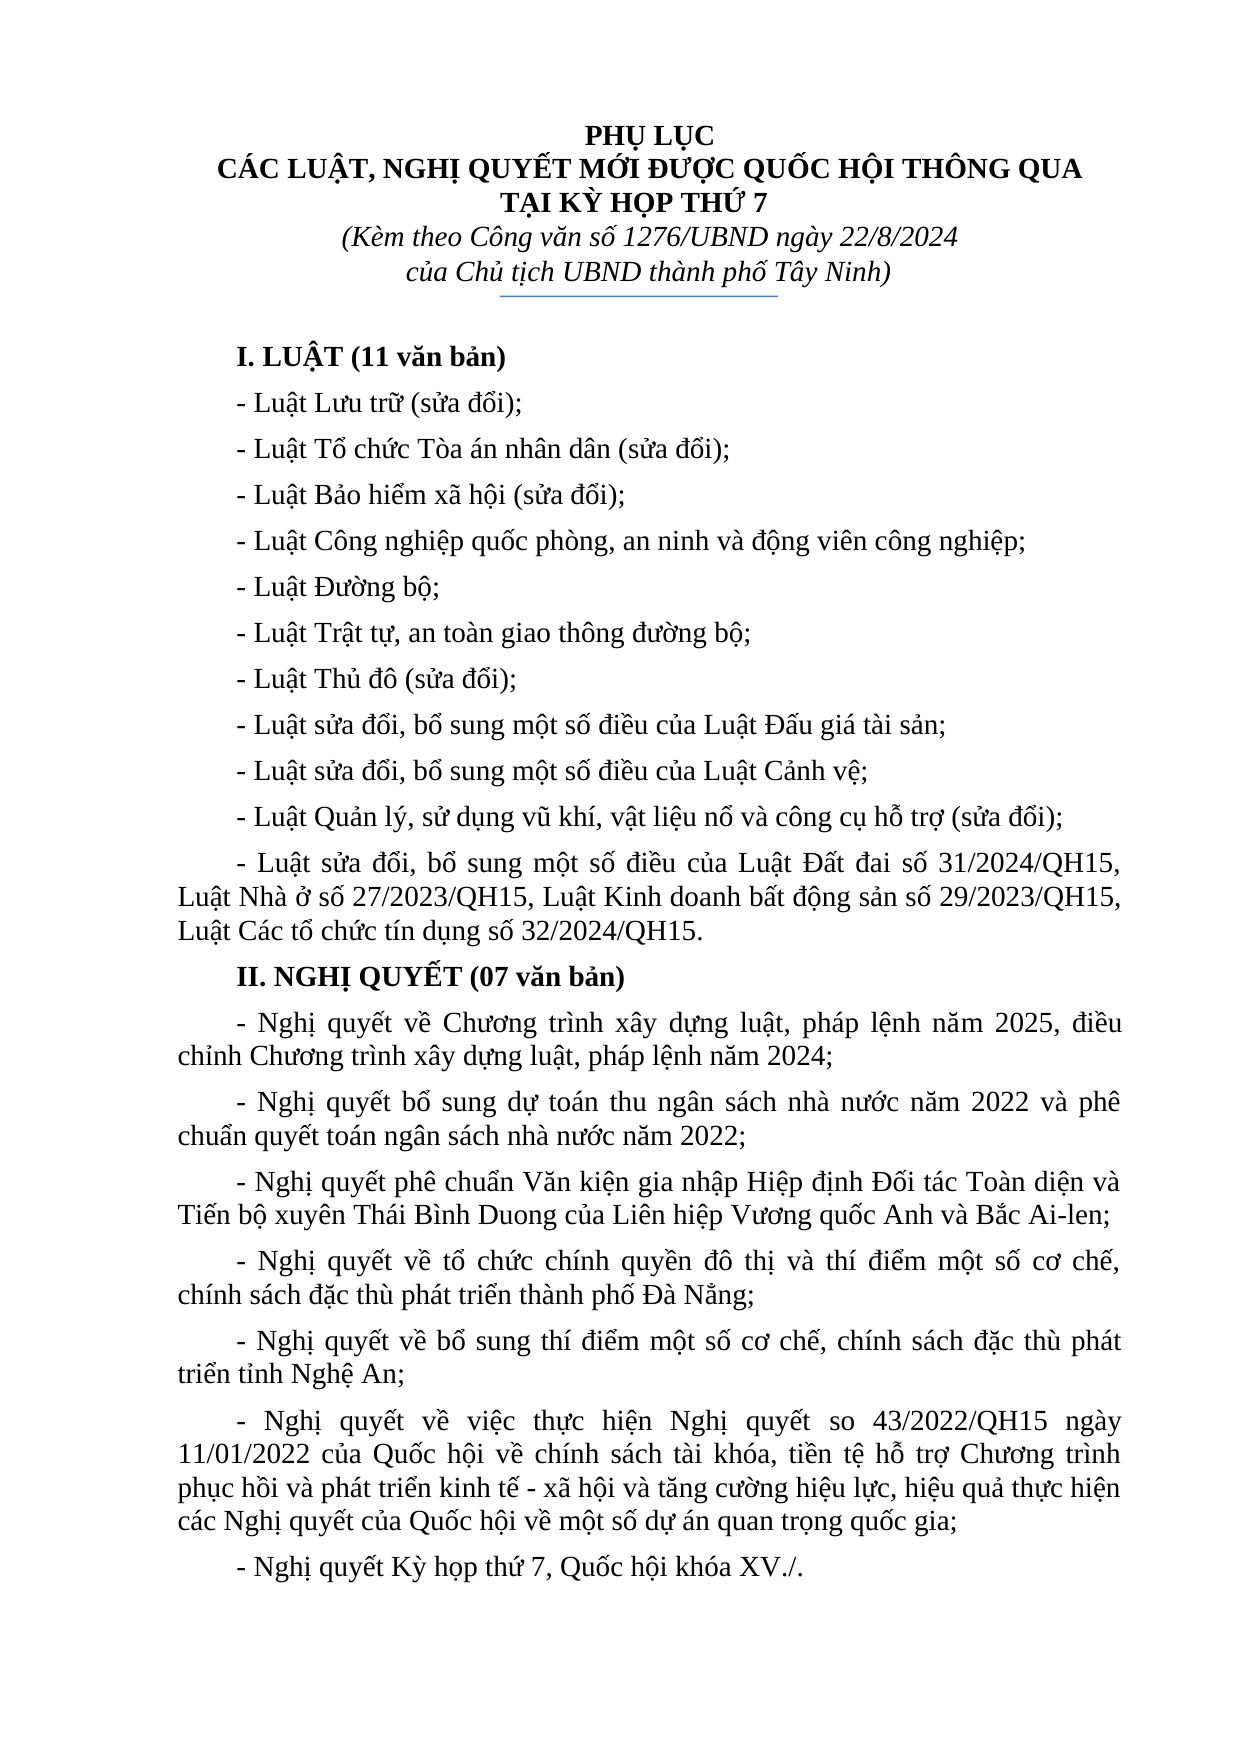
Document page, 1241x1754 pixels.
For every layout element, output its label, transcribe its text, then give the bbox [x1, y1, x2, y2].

text của Chủ tịch UBND thành phố Tây Ninh) [177, 254, 1122, 287]
text I. LUẬT (11 văn bản) [177, 339, 1122, 373]
text PHỤ LỤC [177, 118, 1122, 152]
text - Nghị quyết bổ sung dự toán thu ngân sách nhà nước năm 2022 và phê chuẩn quyết toán ngân sách nhà nước năm 2022; [177, 1084, 1122, 1151]
text - Luật sửa đổi, bổ sung một số điều của Luật Cảnh vệ; [177, 753, 1122, 787]
text - Nghị quyết về việc thực hiện Nghị quyết so 43/2022/QH15 ngày 11/01/2022 của Quốc hội về chính sách tài khóa, tiền tệ hỗ trợ Chương trình phục hồi và phát triển kinh tế - xã hội và tăng cường hiệu lực, hiệu quả thực hiện các Nghị quyết của Quốc hội về một số dự án quan trọng quốc gia; [177, 1403, 1122, 1537]
text - Nghị quyết phê chuẩn Văn kiện gia nhập Hiệp định Đối tác Toàn diện và Tiến bộ xuyên Thái Bình Duong của Liên hiệp Vương quốc Anh và Bắc Ai-len; [177, 1164, 1122, 1231]
text II. NGHỊ QUYẾT (07 văn bản) [177, 959, 1122, 992]
text - Nghị quyết về tổ chức chính quyền đô thị và thí điểm một số cơ chế, chính sách đặc thù phát triển thành phố Đà Nẳng; [177, 1243, 1122, 1311]
text - Nghị quyết về bổ sung thí điểm một số cơ chế, chính sách đặc thù phát triển tỉnh Nghệ An; [177, 1323, 1122, 1390]
text - Luật Trật tự, an toàn giao thông đường bộ; [177, 615, 1122, 649]
text - Luật sửa đổi, bổ sung một số điều của Luật Đất đai số 31/2024/QH15, Luật Nhà ở số 27/2023/QH15, Luật Kinh doanh bất động sản số 29/2023/QH15, Luật Các tổ chức tín dụng số 32/2024/QH15. [177, 846, 1122, 946]
text - Luật Công nghiệp quốc phòng, an ninh và động viên công nghiệp; [177, 523, 1122, 557]
text - Luật Lưu trữ (sửa đổi); [177, 385, 1122, 419]
text - Luật Quản lý, sử dụng vũ khí, vật liệu nổ và công cụ hỗ trợ (sửa đổi); [177, 799, 1122, 833]
text - Luật sửa đổi, bổ sung một số điều của Luật Đấu giá tài sản; [177, 707, 1122, 741]
text - Luật Đường bộ; [177, 569, 1122, 603]
text TẠI KỲ HỌP THỨ 7 [177, 185, 1122, 219]
text - Nghị quyết Kỳ họp thứ 7, Quốc hội khóa XV./. [177, 1549, 1122, 1583]
text (Kèm theo Công văn số 1276/UBND ngày 22/8/2024 [177, 219, 1122, 252]
text - Luật Bảo hiểm xã hội (sửa đổi); [177, 477, 1122, 511]
text - Nghị quyết về Chương trình xây dựng luật, pháp lệnh năm 2025, điều chỉnh Chương trình xây dựng luật, pháp lệnh năm 2024; [177, 1005, 1122, 1072]
text - Luật Thủ đô (sửa đổi); [177, 661, 1122, 695]
text CÁC LUẬT, NGHỊ QUYẾT MỚI ĐƯỢC QUỐC HỘI THÔNG QUA [177, 152, 1122, 185]
text - Luật Tổ chức Tòa án nhân dân (sửa đổi); [177, 431, 1122, 465]
